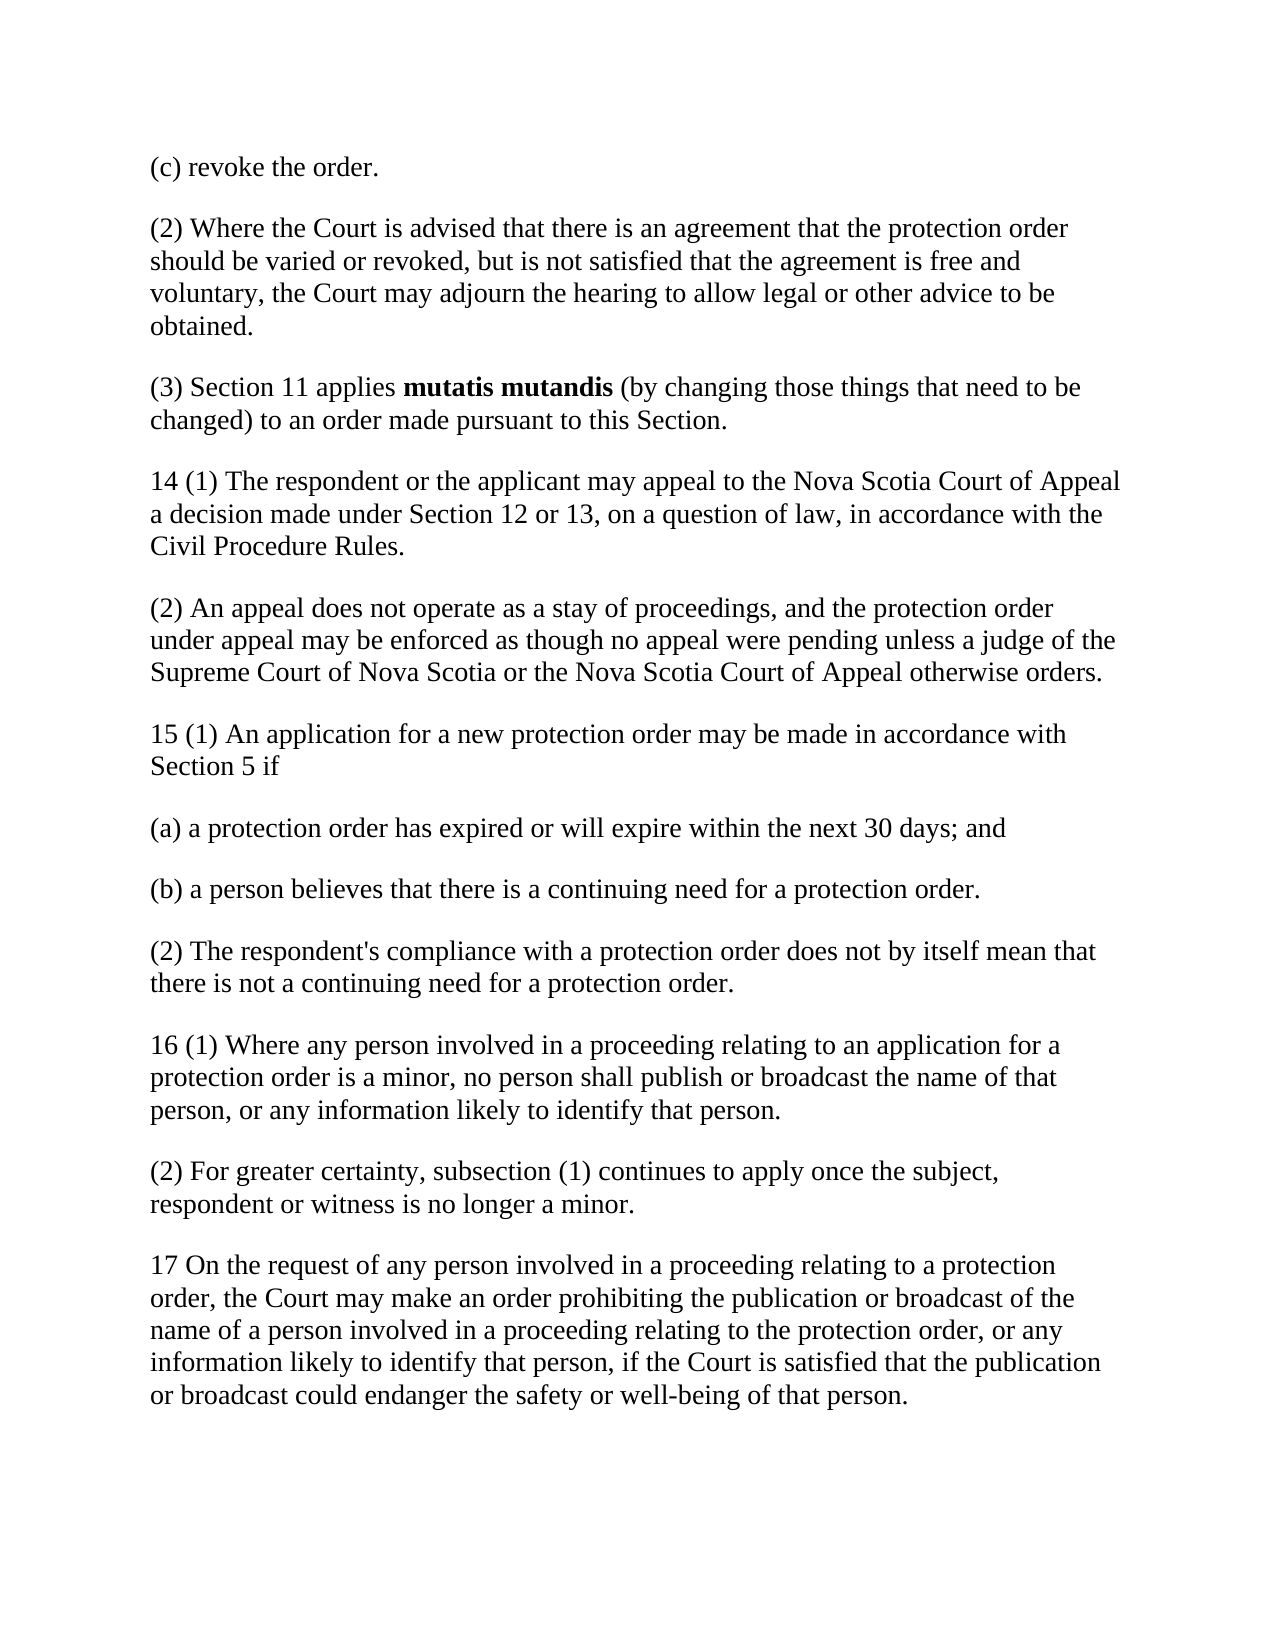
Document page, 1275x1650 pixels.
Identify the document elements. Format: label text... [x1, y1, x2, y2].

text 14 (1) The respondent or the applicant may appeal to the Nova Scotia Court of Appeal a decision made under Section 12 or 13, on a question of law, in accordance with the Civil Procedure Rules. [150, 464, 1125, 561]
text (3) Section 11 applies mutatis mutandis (by changing those things that need to be changed) to an order made pursuant to this Section. [150, 370, 1125, 435]
text 15 (1) An application for a new protection order may be made in accordance with Section 5 if [150, 717, 1125, 782]
text (a) a protection order has expired or will expire within the next 30 days; and [150, 811, 1125, 843]
text 16 (1) Where any person involved in a proceeding relating to an application for a protection order is a minor, no person shall publish or broadcast the name of that person, or any information likely to identify that person. [150, 1028, 1125, 1125]
text (2) An appeal does not operate as a stay of proceedings, and the protection order under appeal may be enforced as though no appeal were pending unless a judge of the Supreme Court of Nova Scotia or the Nova Scotia Court of Appeal otherwise orders. [150, 591, 1125, 688]
text 17 On the request of any person involved in a proceeding relating to a protection order, the Court may make an order prohibiting the publication or broadcast of the name of a person involved in a proceeding relating to the protection order, or any information likely to identify that person, if the Court is satisfied that the publication or broadcast could endanger the safety or well-being of that person. [150, 1248, 1125, 1410]
text (b) a person believes that there is a continuing need for a protection order. [150, 872, 1125, 905]
text (2) Where the Court is advised that there is an agreement that the protection order should be varied or revoked, but is not satisfied that the agreement is free and voluntary, the Court may adjourn the hearing to allow legal or other advice to be obtained. [150, 212, 1125, 341]
text (2) The respondent's compliance with a protection order does not by itself mean that there is not a continuing need for a protection order. [150, 934, 1125, 999]
text (c) revoke the order. [150, 150, 1125, 182]
text (2) For greater certainty, subsection (1) continues to apply once the subject, respondent or witness is no longer a minor. [150, 1154, 1125, 1219]
